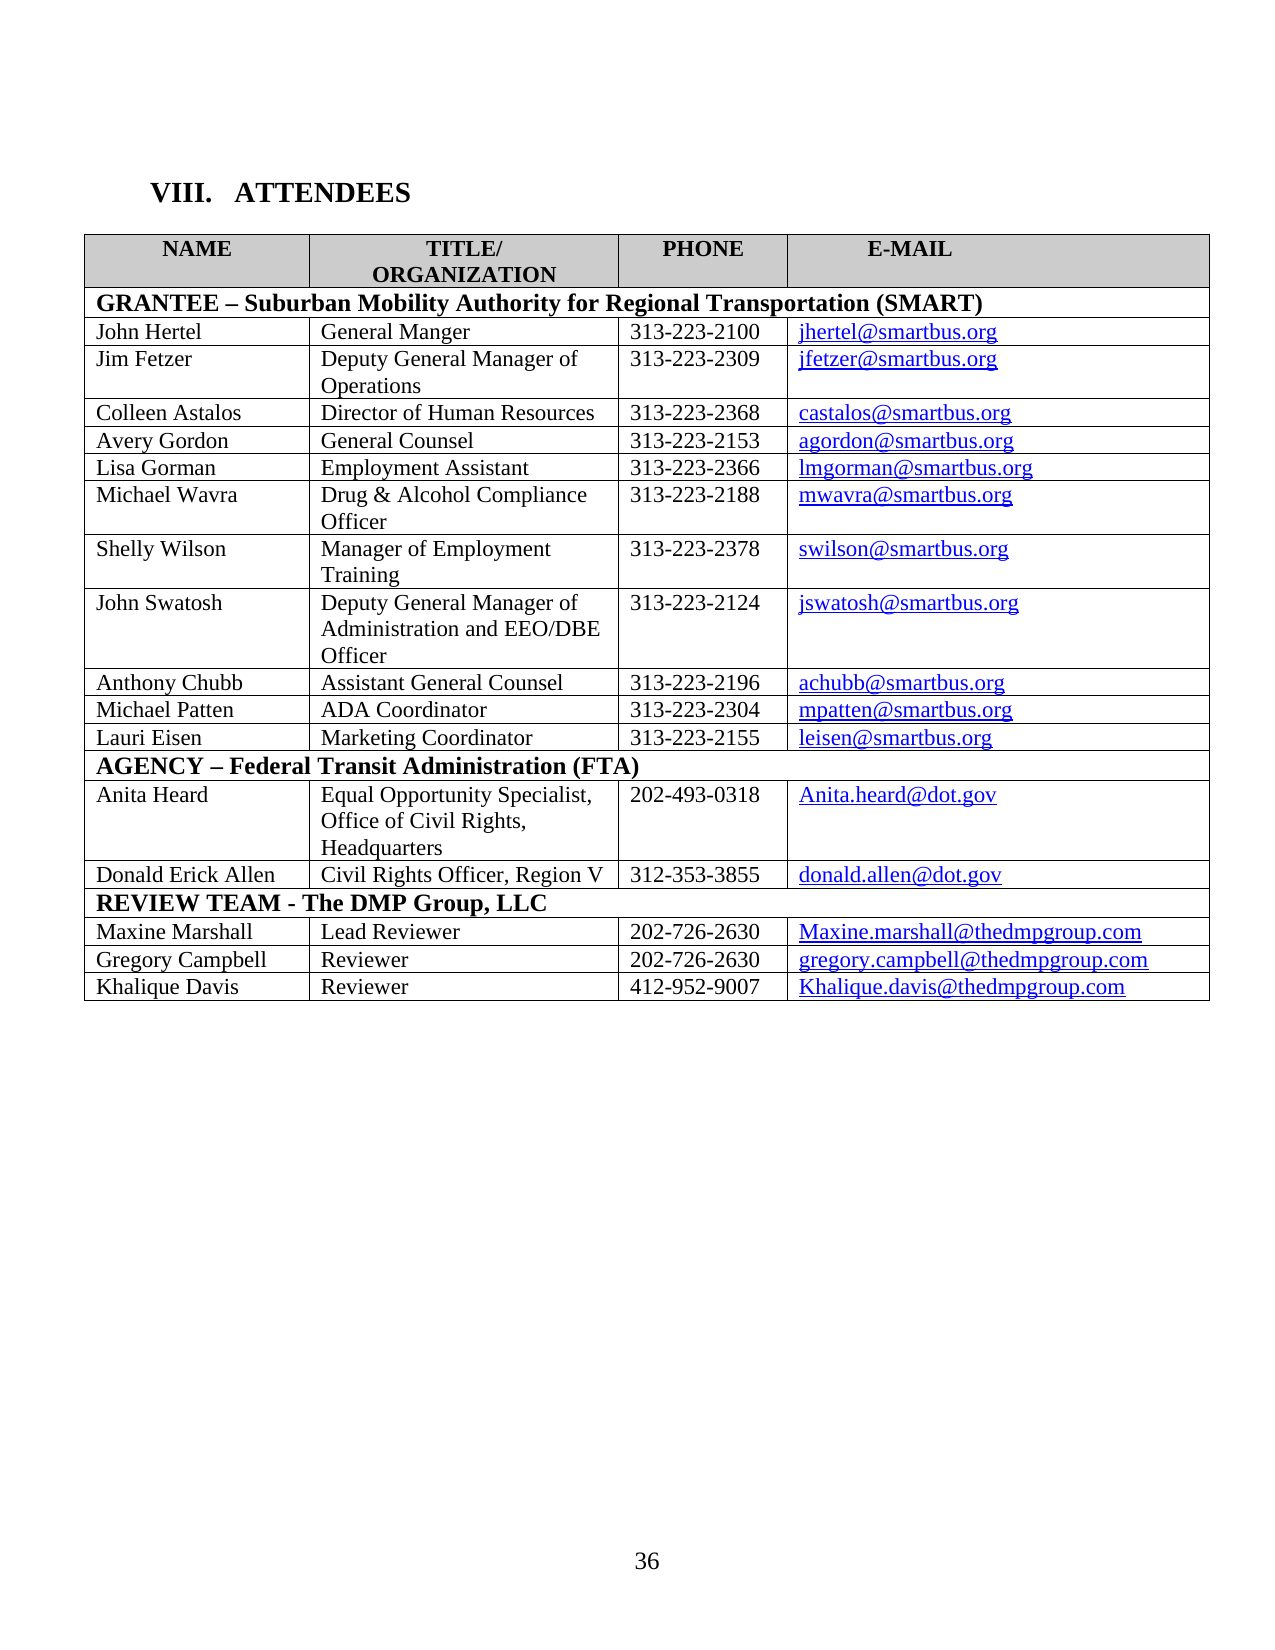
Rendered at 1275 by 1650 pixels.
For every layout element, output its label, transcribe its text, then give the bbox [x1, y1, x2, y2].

table_cell Gregory Campbell [85, 946, 309, 972]
table_cell Drug & Alcohol Compliance Officer [310, 481, 618, 534]
table_header E-MAIL [788, 235, 1209, 287]
table_cell Colleen Astalos [85, 399, 309, 426]
table_cell Marketing Coordinator [310, 724, 618, 750]
table_cell Khalique.davis@thedmpgroup.com [788, 973, 1209, 999]
table_cell mwavra@smartbus.org [788, 481, 1209, 534]
table_header TITLE/ ORGANIZATION [310, 235, 618, 287]
table_cell Shelly Wilson [85, 535, 309, 588]
table_cell Employment Assistant [310, 454, 618, 480]
table_cell Lead Reviewer [310, 918, 618, 945]
table_cell Anita Heard [85, 781, 309, 860]
table_header PHONE [619, 235, 787, 287]
table_cell Reviewer [310, 946, 618, 972]
table_cell 313-223-2153 [619, 427, 787, 453]
table_cell Lauri Eisen [85, 724, 309, 750]
table_cell Manager of Employment Training [310, 535, 618, 588]
table_cell Jim Fetzer [85, 346, 309, 398]
table_cell 412-952-9007 [619, 973, 787, 999]
table_cell General Manger [310, 318, 618, 344]
table_cell 313-223-2196 [619, 669, 787, 695]
table_cell Michael Wavra [85, 481, 309, 534]
table_cell jhertel@smartbus.org [788, 318, 1209, 344]
table_cell Deputy General Manager of Operations [310, 346, 618, 398]
table_cell Anita.heard@dot.gov [788, 781, 1209, 860]
table_cell John Swatosh [85, 589, 309, 668]
table_cell Reviewer [310, 973, 618, 999]
table_cell swilson@smartbus.org [788, 535, 1209, 588]
table_cell Equal Opportunity Specialist, Office of Civil Rights, Headquarters [310, 781, 618, 860]
table_cell REVIEW TEAM - The DMP Group, LLC [85, 889, 1209, 917]
table_cell General Counsel [310, 427, 618, 453]
table_cell Avery Gordon [85, 427, 309, 453]
table_cell John Hertel [85, 318, 309, 344]
table_cell agordon@smartbus.org [788, 427, 1209, 453]
table_cell 313-223-2188 [619, 481, 787, 534]
table_cell 313-223-2378 [619, 535, 787, 588]
table_cell 202-726-2630 [619, 946, 787, 972]
table_cell Assistant General Counsel [310, 669, 618, 695]
table_cell donald.allen@dot.gov [788, 861, 1209, 887]
table_cell GRANTEE – Suburban Mobility Authority for Regional Transportation (SMART) [85, 288, 1209, 317]
table_cell 312-353-3855 [619, 861, 787, 887]
table_cell achubb@smartbus.org [788, 669, 1209, 695]
table_cell ADA Coordinator [310, 696, 618, 723]
table_cell Deputy General Manager of Administration and EEO/DBE Officer [310, 589, 618, 668]
table_cell mpatten@smartbus.org [788, 696, 1209, 723]
text VIII. attendees [150, 175, 1144, 208]
table_cell Maxine.marshall@thedmpgroup.com [788, 918, 1209, 945]
table_cell AGENCY – Federal Transit Administration (FTA) [85, 751, 1209, 780]
table_cell Anthony Chubb [85, 669, 309, 695]
table_cell jfetzer@smartbus.org [788, 346, 1209, 398]
table_cell castalos@smartbus.org [788, 399, 1209, 426]
table_cell leisen@smartbus.org [788, 724, 1209, 750]
table_cell Lisa Gorman [85, 454, 309, 480]
table_cell 313-223-2304 [619, 696, 787, 723]
table_cell Michael Patten [85, 696, 309, 723]
table_cell lmgorman@smartbus.org [788, 454, 1209, 480]
table_cell 313-223-2100 [619, 318, 787, 344]
table_cell 313-223-2124 [619, 589, 787, 668]
table_cell Donald Erick Allen [85, 861, 309, 887]
table_cell 313-223-2155 [619, 724, 787, 750]
table_header NAME [85, 235, 309, 287]
table_cell 313-223-2368 [619, 399, 787, 426]
table_cell 313-223-2309 [619, 346, 787, 398]
table_cell gregory.campbell@thedmpgroup.com [788, 946, 1209, 972]
table_cell 202-493-0318 [619, 781, 787, 860]
table_cell Maxine Marshall [85, 918, 309, 945]
table_cell 202-726-2630 [619, 918, 787, 945]
table_cell Director of Human Resources [310, 399, 618, 426]
table_cell 313-223-2366 [619, 454, 787, 480]
table_cell jswatosh@smartbus.org [788, 589, 1209, 668]
table_cell Civil Rights Officer, Region V [310, 861, 618, 887]
table_cell Khalique Davis [85, 973, 309, 999]
